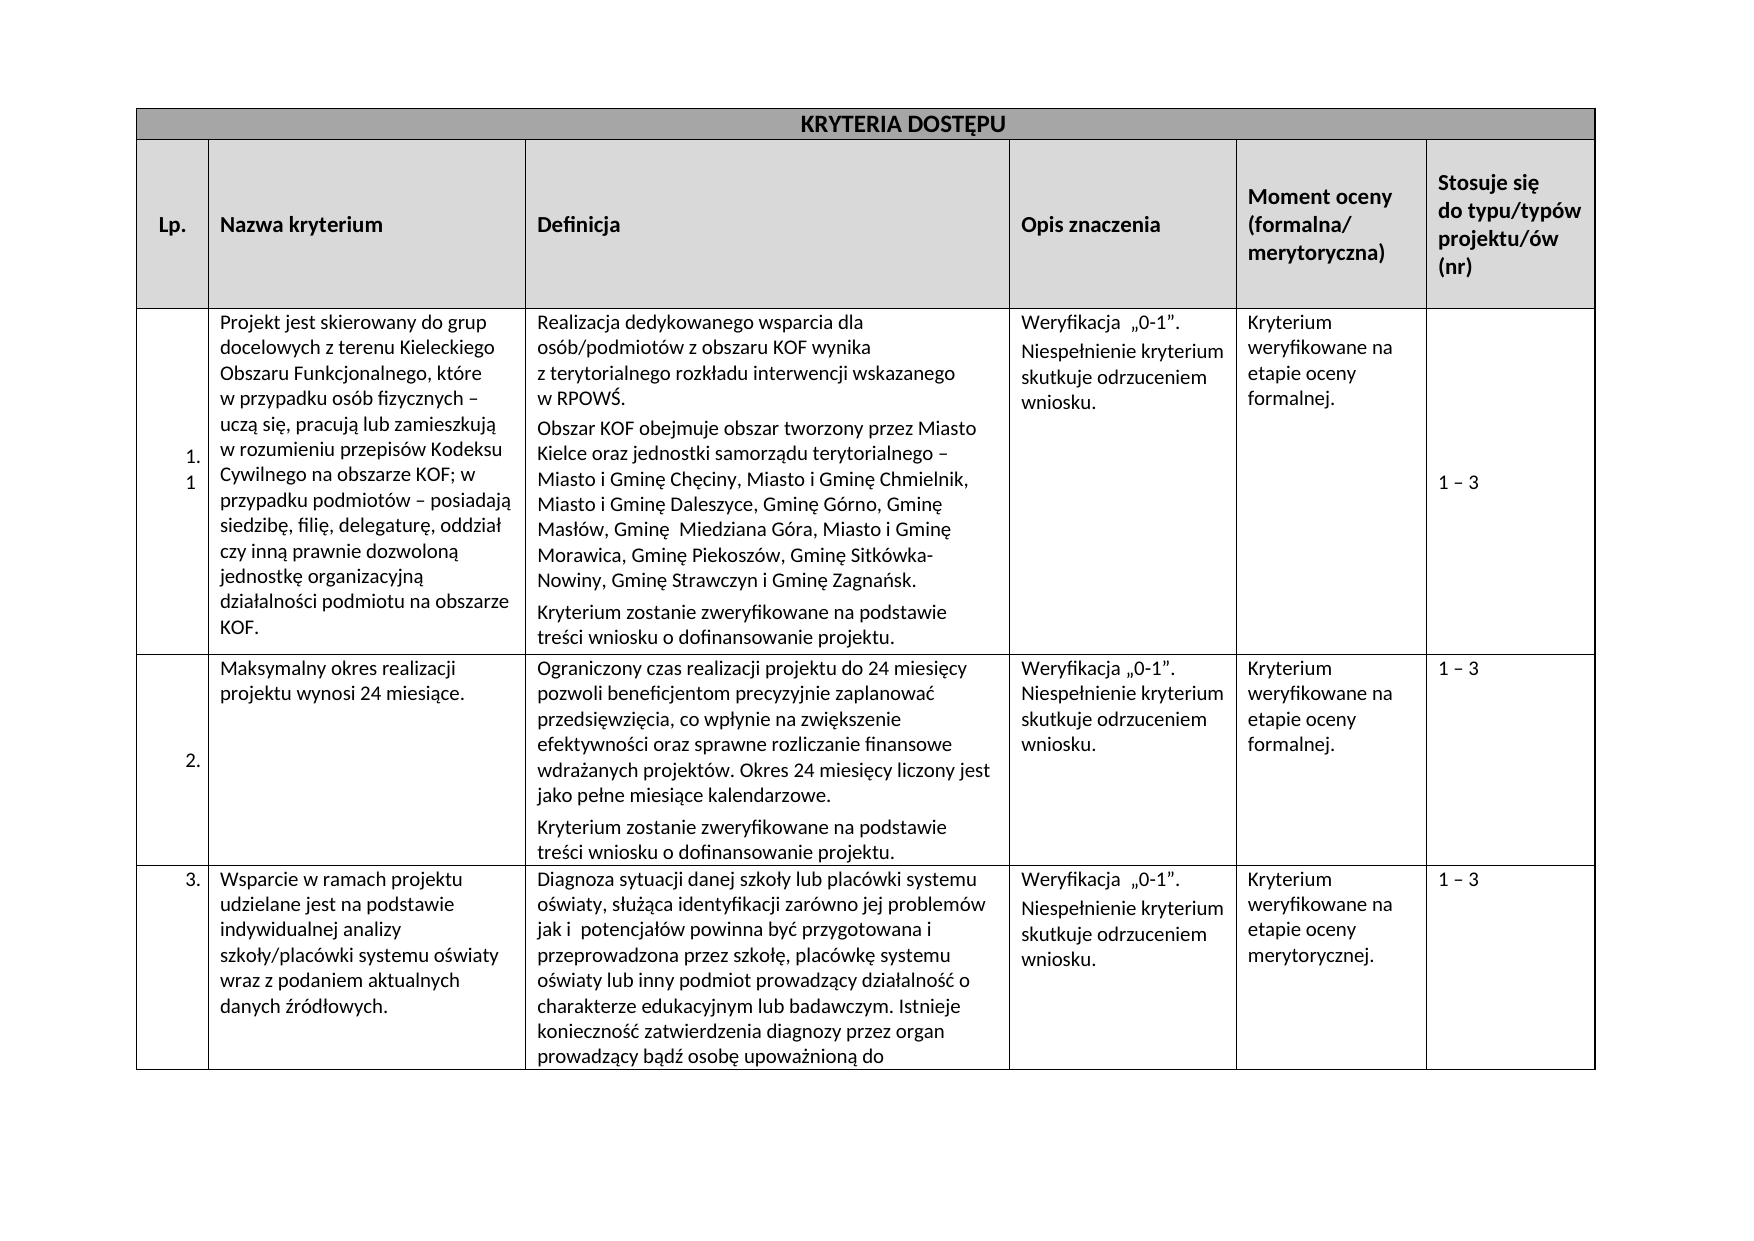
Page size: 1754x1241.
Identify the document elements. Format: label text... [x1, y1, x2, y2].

table_cell Realizacja dedykowanego wsparcia dla osób/podmiotów z obszaru KOF wynika z terytorialnego rozkładu interwencji wskazanego w RPOWŚ. Obszar KOF obejmuje obszar tworzony przez Miasto Kielce oraz jednostki samorządu terytorialnego – Miasto i Gminę Chęciny, Miasto i Gminę Chmielnik, Miasto i Gminę Daleszyce, Gminę Górno, Gminę Masłów, Gminę Miedziana Góra, Miasto i Gminę Morawica, Gminę Piekoszów, Gminę Sitkówka-Nowiny, Gminę Strawczyn i Gminę Zagnańsk. Kryterium zostanie zweryfikowane na podstawie treści wniosku o dofinansowanie projektu. [526, 309, 1009, 654]
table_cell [1010, 866, 1236, 1069]
table_cell Kryterium weryfikowane na etapie oceny formalnej. [1237, 655, 1426, 865]
table_cell Stosuje się do typu/typów projektu/ów (nr) [1427, 140, 1594, 308]
table_cell 1 – 3 [1427, 309, 1594, 654]
table_cell 1. [137, 309, 208, 654]
table_cell Projekt jest skierowany do grup docelowych z terenu Kieleckiego Obszaru Funkcjonalnego, które w przypadku osób fizycznych – uczą się, pracują lub zamieszkują w rozumieniu przepisów Kodeksu Cywilnego na obszarze KOF; w przypadku podmiotów – posiadają siedzibę, filię, delegaturę, oddział czy inną prawnie dozwoloną jednostkę organizacyjną działalności podmiotu na obszarze KOF. [209, 309, 525, 654]
table_cell Definicja [526, 140, 1009, 308]
table_cell Lp. [137, 140, 208, 308]
table_cell Weryfikacja „0-1”. Niespełnienie kryterium skutkuje odrzuceniem wniosku. [1010, 655, 1236, 865]
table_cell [526, 866, 1009, 1069]
table_cell Weryfikacja „0-1”. Niespełnienie kryterium skutkuje odrzuceniem wniosku. [1010, 309, 1236, 654]
table_cell 1 – 3 [1427, 655, 1594, 865]
table_cell Maksymalny okres realizacji projektu wynosi 24 miesiące. [209, 655, 525, 865]
table_cell Nazwa kryterium [209, 140, 525, 308]
table_cell Kryterium weryfikowane na etapie oceny formalnej. [1237, 309, 1426, 654]
table_cell Opis znaczenia [1010, 140, 1236, 308]
table_cell [137, 866, 208, 1069]
table_cell KRYTERIA DOSTĘPU [137, 109, 1594, 139]
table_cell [209, 866, 525, 1069]
table_cell 1 – 3 [1427, 866, 1594, 1069]
table_cell [137, 655, 208, 865]
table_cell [1237, 866, 1426, 1069]
table_cell Moment oceny (formalna/ merytoryczna) [1237, 140, 1426, 308]
table_cell Ograniczony czas realizacji projektu do 24 miesięcy pozwoli beneficjentom precyzyjnie zaplanować przedsięwzięcia, co wpłynie na zwiększenie efektywności oraz sprawne rozliczanie finansowe wdrażanych projektów. Okres 24 miesięcy liczony jest jako pełne miesiące kalendarzowe. Kryterium zostanie zweryfikowane na podstawie treści wniosku o dofinansowanie projektu. [526, 655, 1009, 865]
